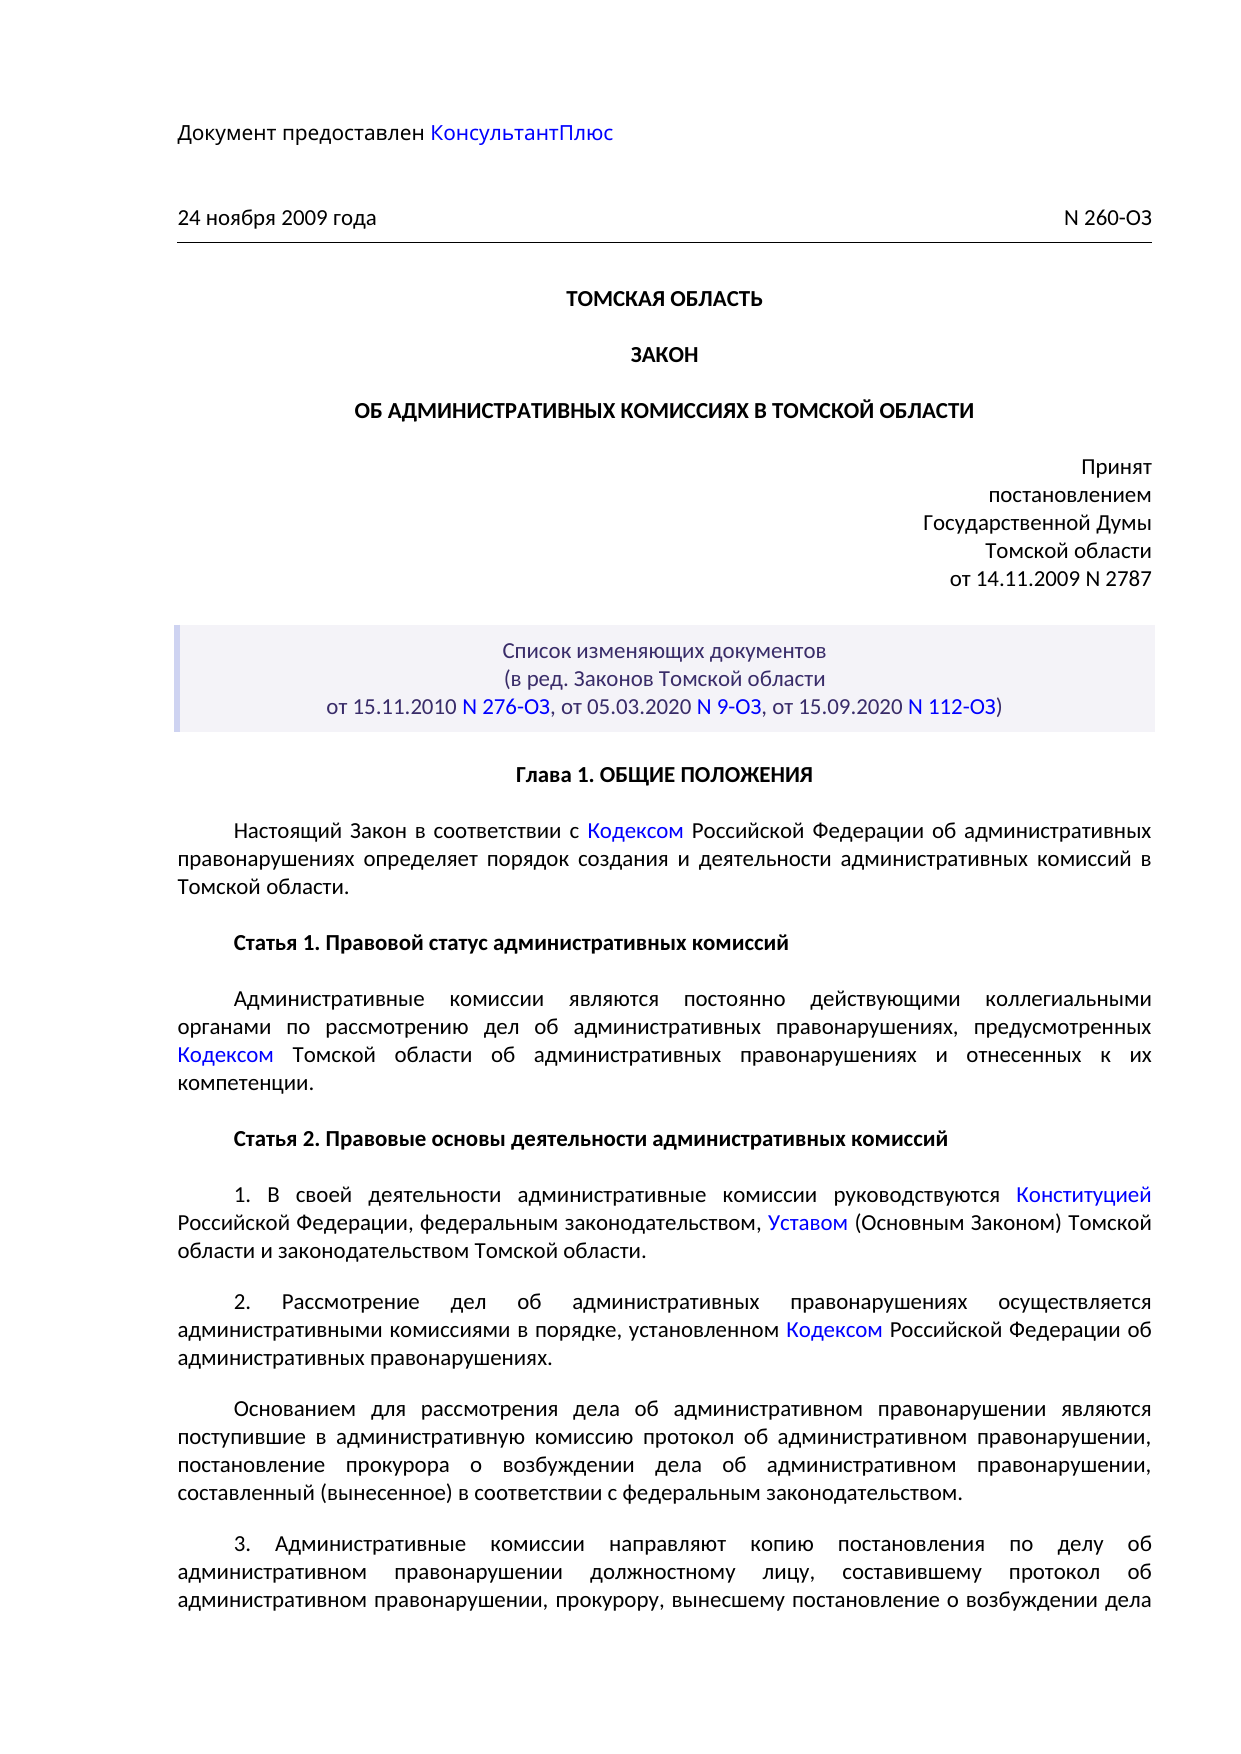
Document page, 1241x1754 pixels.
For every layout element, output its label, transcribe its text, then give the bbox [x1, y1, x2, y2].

title ОБ АДМИНИСТРАТИВНЫХ КОМИССИЯХ В ТОМСКОЙ ОБЛАСТИ [177, 396, 1152, 424]
title ТОМСКАЯ ОБЛАСТЬ [177, 284, 1152, 312]
text 2. Рассмотрение дел об административных правонарушениях осуществляется административными комиссиями в порядке, установленном Кодексом Российской Федерации об административных правонарушениях. [177, 1287, 1152, 1371]
text Настоящий Закон в соответствии с Кодексом Российской Федерации об административных правонарушениях определяет порядок создания и деятельности административных комиссий в Томской области. [177, 816, 1152, 900]
text 1. В своей деятельности административные комиссии руководствуются Конституцией Российской Федерации, федеральным законодательством, Уставом (Основным Законом) Томской области и законодательством Томской области. [177, 1180, 1152, 1264]
text Основанием для рассмотрения дела об административном правонарушении являются поступившие в административную комиссию протокол об административном правонарушении, постановление прокурора о возбуждении дела об административном правонарушении, составленный (вынесенное) в соответствии с федеральным законодательством. [177, 1394, 1152, 1506]
text от 14.11.2009 N 2787 [177, 564, 1152, 592]
text постановлением [177, 480, 1152, 508]
title Документ предоставлен КонсультантПлюс [177, 118, 1152, 175]
table_header 24 ноября 2009 года [177, 203, 664, 231]
table_header Список изменяющих документов (в ред. Законов Томской области от 15.11.2010 N 276-ОЗ, от 05.03.2020 N 9-ОЗ, от 15.09.2020 N 112-ОЗ) [180, 625, 1149, 732]
text Томской области [177, 536, 1152, 564]
title Глава 1. ОБЩИЕ ПОЛОЖЕНИЯ [177, 760, 1152, 788]
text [177, 1529, 1152, 1613]
title ЗАКОН [177, 340, 1152, 368]
title Статья 1. Правовой статус административных комиссий [177, 928, 1152, 956]
text Административные комиссии являются постоянно действующими коллегиальными органами по рассмотрению дел об административных правонарушениях, предусмотренных Кодексом Томской области об административных правонарушениях и отнесенных к их компетенции. [177, 984, 1152, 1096]
title Статья 2. Правовые основы деятельности административных комиссий [177, 1124, 1152, 1152]
table_header N 260-ОЗ [664, 203, 1152, 231]
text Принят [177, 452, 1152, 480]
text Государственной Думы [177, 508, 1152, 536]
